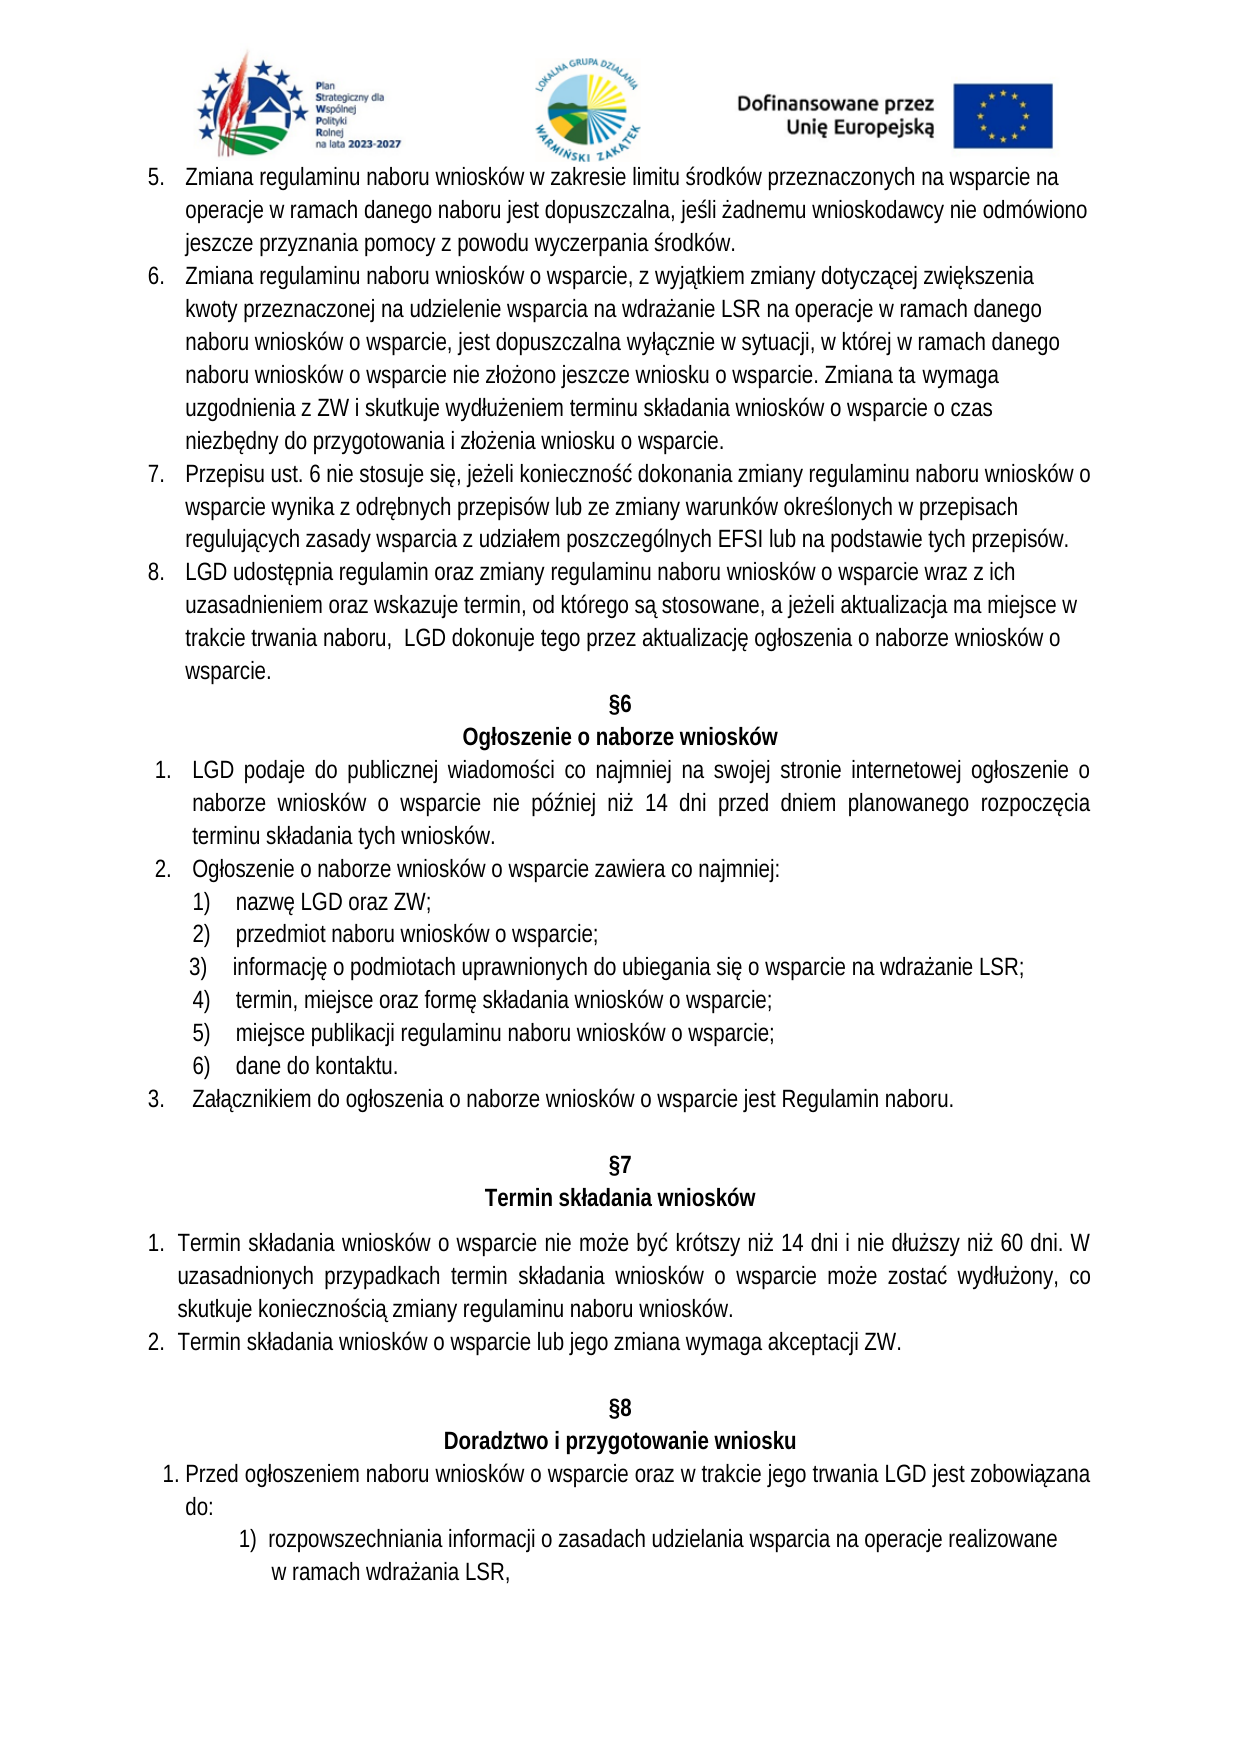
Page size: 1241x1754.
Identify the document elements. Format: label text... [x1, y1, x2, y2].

list przedmiot naboru wniosków o wsparcie; [192, 919, 1093, 948]
list informację o podmiotach uprawnionych do ubiegania się o wsparcie na wdrażanie LSR; [189, 952, 1093, 981]
text §6 [148, 689, 1093, 718]
list Ogłoszenie o naborze wniosków o wsparcie zawiera co najmniej: [154, 854, 1093, 882]
list Przepisu ust. 6 nie stosuje się, jeżeli konieczność dokonania zmiany regulaminu naboru wniosków o wsparcie wynika z odrębnych przepisów lub ze zmiany warunków określonych w przepisach regulujących zasady wsparcia z udziałem poszczególnych EFSI lub na podstawie tych przepisów. [148, 459, 1093, 553]
text §8 [148, 1393, 1093, 1421]
list Załącznikiem do ogłoszenia o naborze wniosków o wsparcie jest Regulamin naboru. [148, 1084, 1093, 1113]
list nazwę LGD oraz ZW; [192, 887, 1093, 915]
text w ramach wdrażania LSR, [260, 1557, 1093, 1586]
list termin, miejsce oraz formę składania wniosków o wsparcie; [192, 985, 1093, 1014]
list dane do kontaktu. [192, 1051, 1093, 1080]
list Termin składania wniosków o wsparcie nie może być krótszy niż 14 dni i nie dłuższy niż 60 dni. W uzasadnionych przypadkach termin składania wniosków o wsparcie może zostać wydłużony, co skutkuje koniecznością zmiany regulaminu naboru wniosków. [148, 1228, 1093, 1323]
list miejsce publikacji regulaminu naboru wniosków o wsparcie; [192, 1018, 1093, 1047]
text 1) rozpowszechniania informacji o zasadach udzielania wsparcia na operacje realizowane [148, 1524, 1093, 1553]
text Ogłoszenie o naborze wniosków [148, 722, 1093, 751]
text Doradztwo i przygotowanie wniosku [148, 1426, 1093, 1454]
list Zmiana regulaminu naboru wniosków w zakresie limitu środków przeznaczonych na wsparcie na operacje w ramach danego naboru jest dopuszczalna, jeśli żadnemu wnioskodawcy nie odmówiono jeszcze przyznania pomocy z powodu wyczerpania środków. [148, 163, 1093, 257]
list Termin składania wniosków o wsparcie lub jego zmiana wymaga akceptacji ZW. [148, 1327, 1093, 1356]
text Termin składania wniosków [148, 1183, 1093, 1211]
list Przed ogłoszeniem naboru wniosków o wsparcie oraz w trakcie jego trwania LGD jest zobowiązana do: [162, 1459, 1093, 1520]
list LGD udostępnia regulamin oraz zmiany regulaminu naboru wniosków o wsparcie wraz z ich uzasadnieniem oraz wskazuje termin, od którego są stosowane, a jeżeli aktualizacja ma miejsce w trakcie trwania naboru, LGD dokonuje tego przez aktualizację ogłoszenia o naborze wniosków o wsparcie. [148, 557, 1093, 685]
list LGD podaje do publicznej wiadomości co najmniej na swojej stronie internetowej ogłoszenie o naborze wniosków o wsparcie nie później niż 14 dni przed dniem planowanego rozpoczęcia terminu składania tych wniosków. [154, 755, 1093, 849]
text §7 [148, 1150, 1093, 1178]
list Zmiana regulaminu naboru wniosków o wsparcie, z wyjątkiem zmiany dotyczącej zwiększenia kwoty przeznaczonej na udzielenie wsparcia na wdrażanie LSR na operacje w ramach danego naboru wniosków o wsparcie, jest dopuszczalna wyłącznie w sytuacji, w której w ramach danego naboru wniosków o wsparcie nie złożono jeszcze wniosku o wsparcie. Zmiana ta wymaga uzgodnienia z ZW i skutkuje wydłużeniem terminu składania wniosków o wsparcie o czas niezbędny do przygotowania i złożenia wniosku o wsparcie. [148, 261, 1093, 454]
picture [147, 41, 1093, 163]
